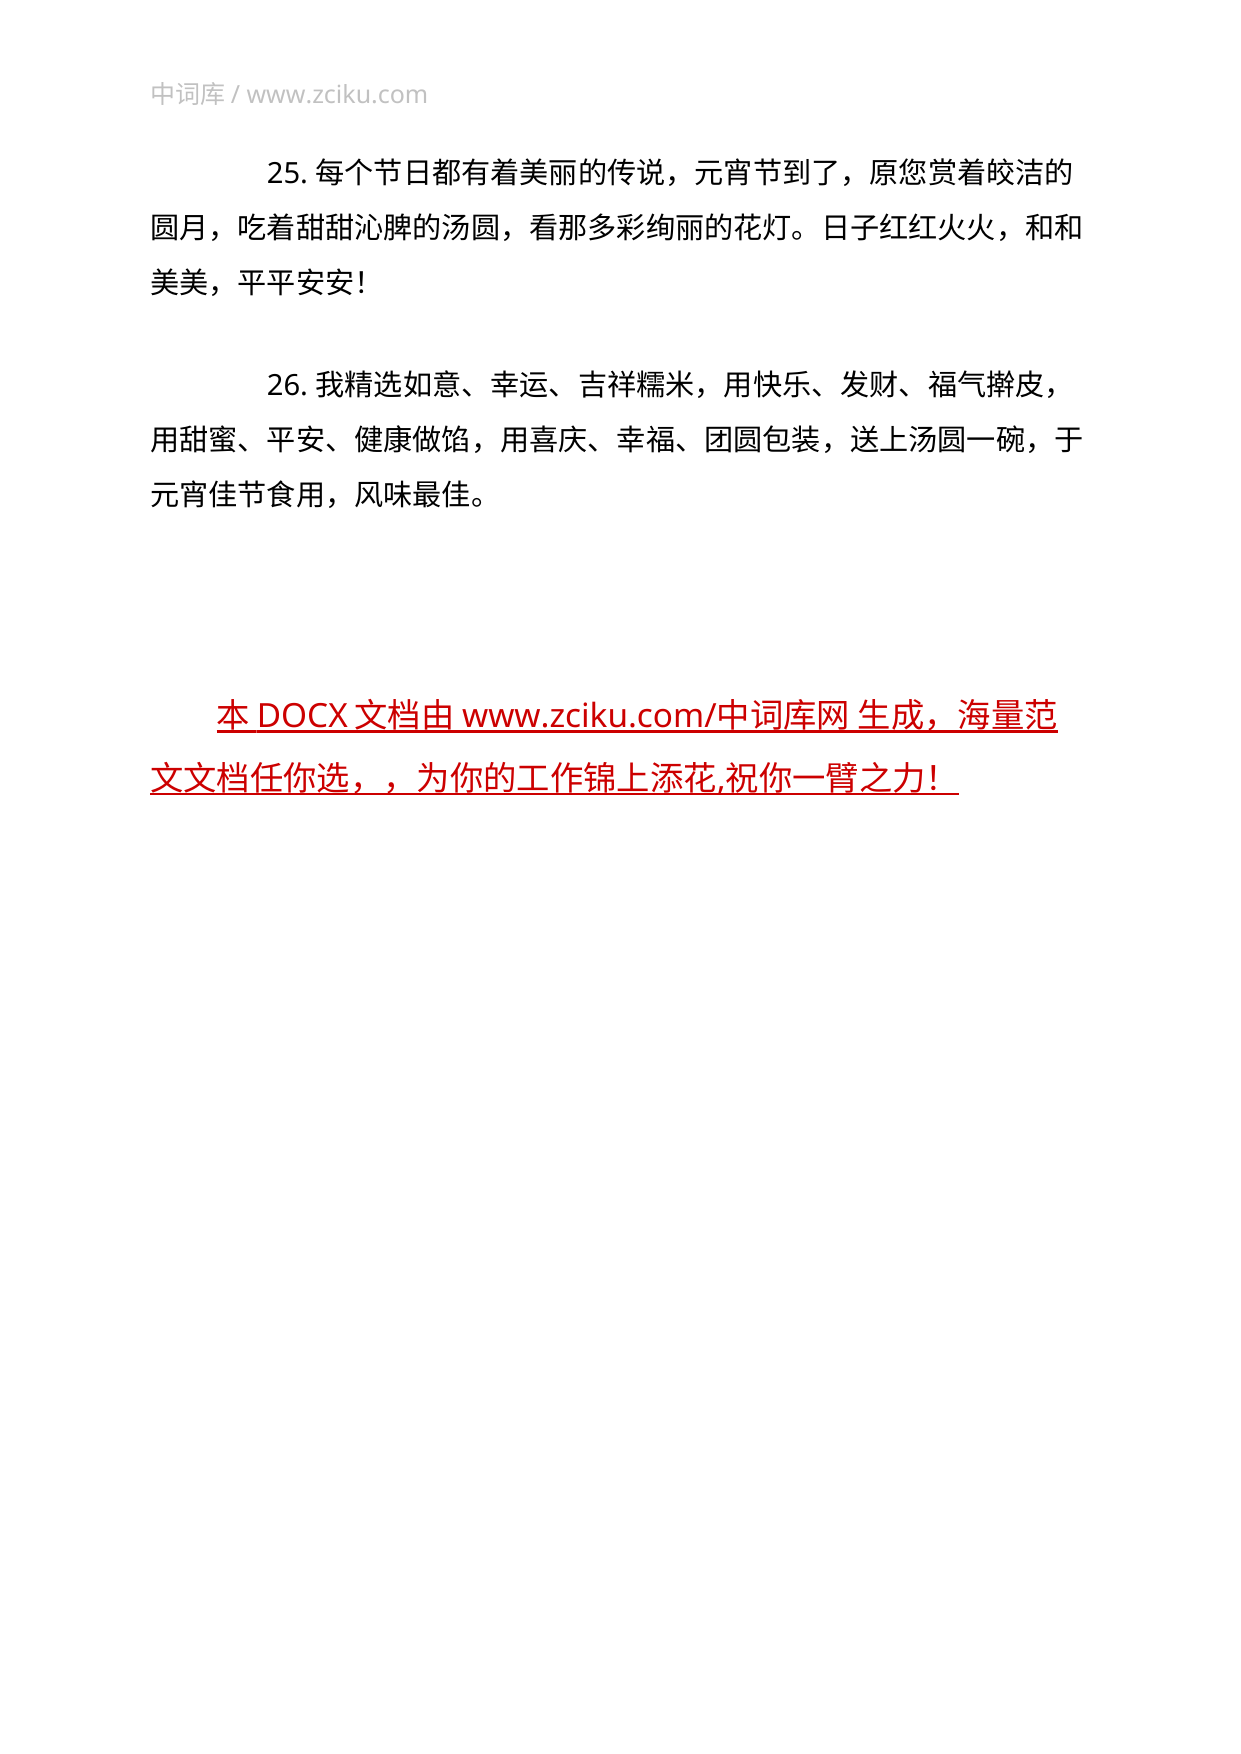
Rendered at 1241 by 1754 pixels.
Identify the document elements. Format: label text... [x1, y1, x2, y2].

text 26. 我精选如意、幸运、吉祥糯米，用快乐、发财、福气擀皮，用甜蜜、平安、健康做馅，用喜庆、幸福、团圆包装，送上汤圆一碗，于元宵佳节食用，风味最佳。 [150, 362, 1090, 514]
text 25. 每个节日都有着美丽的传说，元宵节到了，原您赏着皎洁的圆月，吃着甜甜沁脾的汤圆，看那多彩绚丽的花灯。日子红红火火，和和美美，平平安安！ [150, 150, 1090, 302]
text 本DOCX文档由 www.zciku.com/中词库网 生成，海量范文文档任你选，，为你的工作锦上添花,祝你一臂之力！ [150, 689, 1090, 800]
